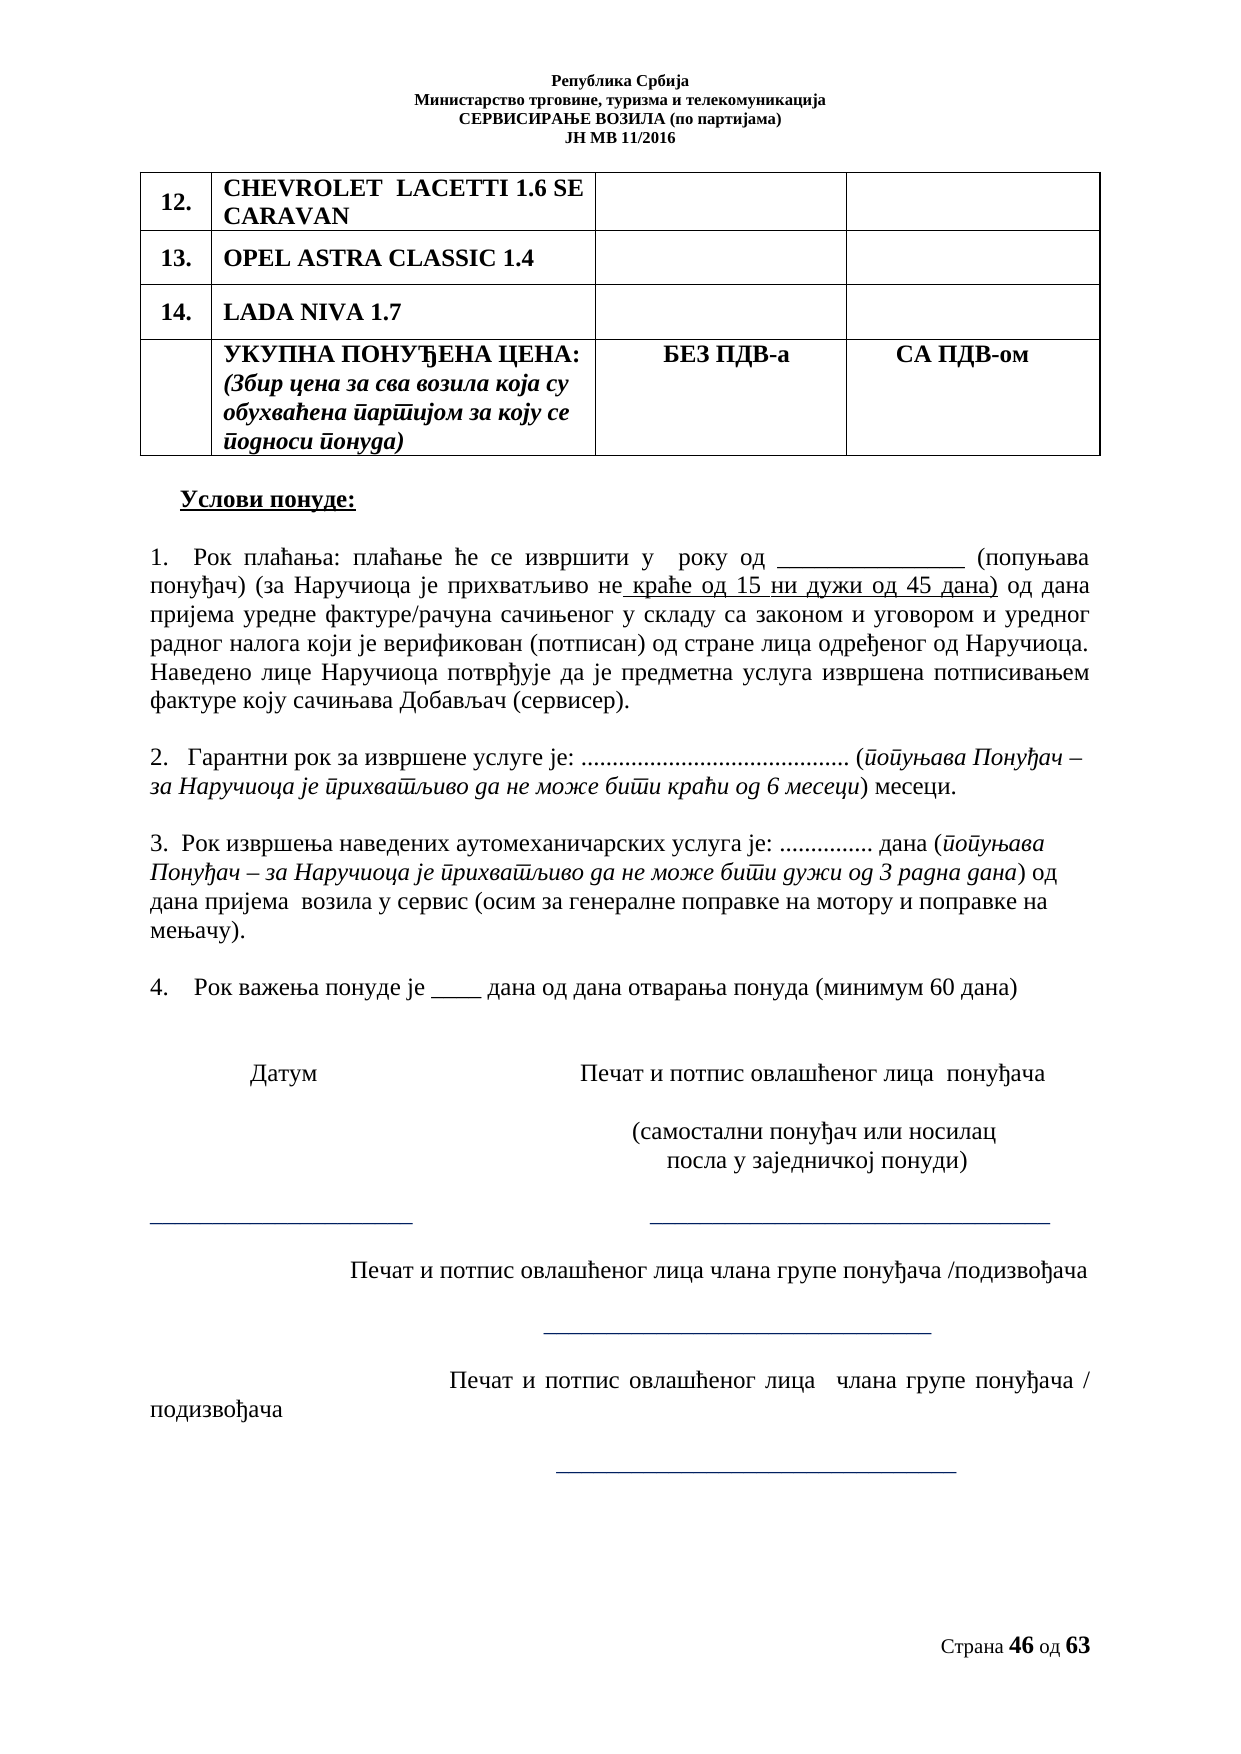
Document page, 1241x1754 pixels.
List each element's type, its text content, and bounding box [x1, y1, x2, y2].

table_cell СА ПДВ-ом [847, 340, 1099, 454]
table_cell [596, 285, 846, 338]
text Печат и потпис овлашћеног лица члана групе понуђача / подизвођача [150, 1365, 1090, 1423]
table_cell [596, 173, 846, 230]
text (самостални понуђач или носилац [150, 1116, 1090, 1145]
table_cell УКУПНА ПОНУЂЕНА ЦЕНА: (Збир цена за сва возила која су обухваћена партијом за коју се подноси понуда) [212, 340, 595, 454]
table_cell [847, 285, 1099, 338]
text 1. Рок плаћања: плаћање ће се извршити у року од _______________ (попуњава понуђач) (за Наручиоца је прихватљиво не краће од 15 ни дужи од 45 дана) од дана пријема уредне фактуре/рачуна сачињеног у складу са законом и уговором и уредног радног налога који је верификован (потписан) од стране лица одређеног од Наручиоца. Наведено лице Наручиоца потврђује да је предметна услуга извршена потписивањем фактуре коју сачињава Добављач (сервисер). [150, 542, 1090, 714]
table_cell 12. [141, 173, 211, 230]
table_cell LADA NIVA 1.7 [212, 285, 595, 338]
table_cell [847, 173, 1099, 230]
table_cell [141, 340, 211, 454]
table_cell OPEL ASTRA CLASSIC 1.4 [212, 231, 595, 284]
text Датум Печат и потпис овлашћеног лица понуђача [150, 1058, 1090, 1087]
table_cell [847, 231, 1099, 284]
table_cell [596, 231, 846, 284]
text ________________________________ [150, 1447, 1090, 1476]
table_cell CHEVROLET LACETTI 1.6 SE CARAVAN [212, 173, 595, 230]
table_cell 14. [141, 285, 211, 338]
text Печат и потпис овлашћеног лица члана групе понуђача /подизвођача [150, 1255, 1090, 1284]
text _____________________ ________________________________ [150, 1198, 1090, 1226]
text _______________________________ [150, 1308, 1090, 1337]
text 4. Рок важења понуде је ____ дана од дана отварања понуда (минимум 60 дана) [150, 972, 1090, 1001]
table_cell 13. [141, 231, 211, 284]
text посла у заједничкој понуди) [150, 1145, 1090, 1173]
text 2. Гарантни рок за извршене услуге je: ........................................... (попуњава Понуђач – за Наручиоца је прихватљиво да не може бити краћи од 6 месеци) месеци. [150, 742, 1090, 800]
text Услови понуде: [75, 484, 1165, 513]
text 3. Рок извршења наведених аутомеханичарских услуга је: ............... дана (попуњава Понуђач – за Наручиоца је прихватљиво да не може бити дужи од 3 радна дана) од дана пријема возила у сервис (осим за генералне поправке на мотору и поправке на мењачу). [150, 828, 1090, 943]
table_cell БЕЗ ПДВ-а [596, 340, 846, 454]
